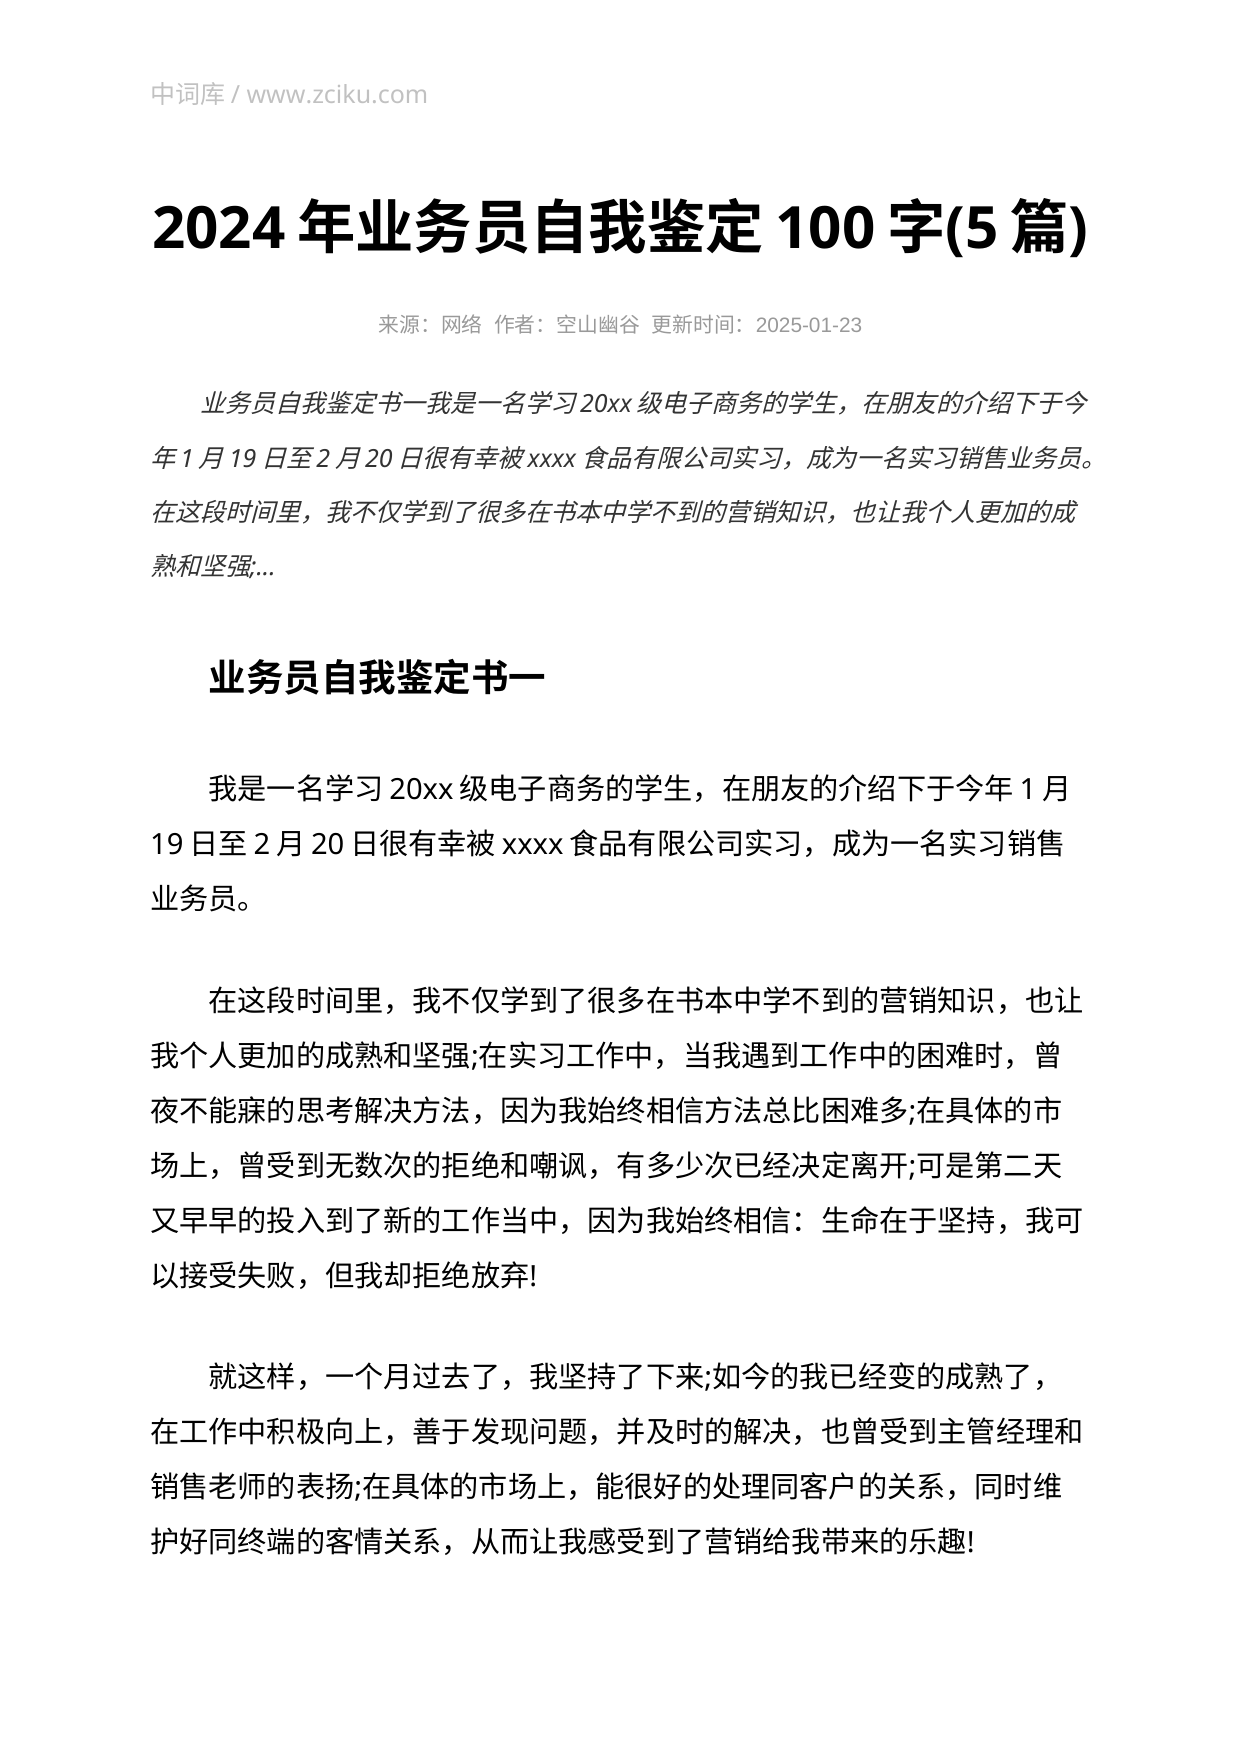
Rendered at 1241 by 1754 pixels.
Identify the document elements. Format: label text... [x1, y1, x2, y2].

text 来源：网络 作者：空山幽谷 更新时间：2025-01-23 [150, 313, 1090, 337]
subtitle 2024年业务员自我鉴定100字(5篇) [150, 181, 1090, 266]
text 在这段时间里，我不仅学到了很多在书本中学不到的营销知识，也让我个人更加的成熟和坚强;在实习工作中，当我遇到工作中的困难时，曾夜不能寐的思考解决方法，因为我始终相信方法总比困难多;在具体的市场上，曾受到无数次的拒绝和嘲讽，有多少次已经决定离开;可是第二天又早早的投入到了新的工作当中，因为我始终相信：生命在于坚持，我可以接受失败，但我却拒绝放弃! [150, 977, 1090, 1294]
text 就这样，一个月过去了，我坚持了下来;如今的我已经变的成熟了，在工作中积极向上，善于发现问题，并及时的解决，也曾受到主管经理和销售老师的表扬;在具体的市场上，能很好的处理同客户的关系，同时维护好同终端的客情关系，从而让我感受到了营销给我带来的乐趣! [150, 1354, 1090, 1561]
text 业务员自我鉴定书一我是一名学习20xx级电子商务的学生，在朋友的介绍下于今年1月19日至2月20日很有幸被xxxx食品有限公司实习，成为一名实习销售业务员。在这段时间里，我不仅学到了很多在书本中学不到的营销知识，也让我个人更加的成熟和坚强;... [150, 384, 1090, 583]
text 我是一名学习20xx级电子商务的学生，在朋友的介绍下于今年1月19日至2月20日很有幸被xxxx食品有限公司实习，成为一名实习销售业务员。 [150, 766, 1090, 918]
text 业务员自我鉴定书一 [150, 648, 1090, 702]
